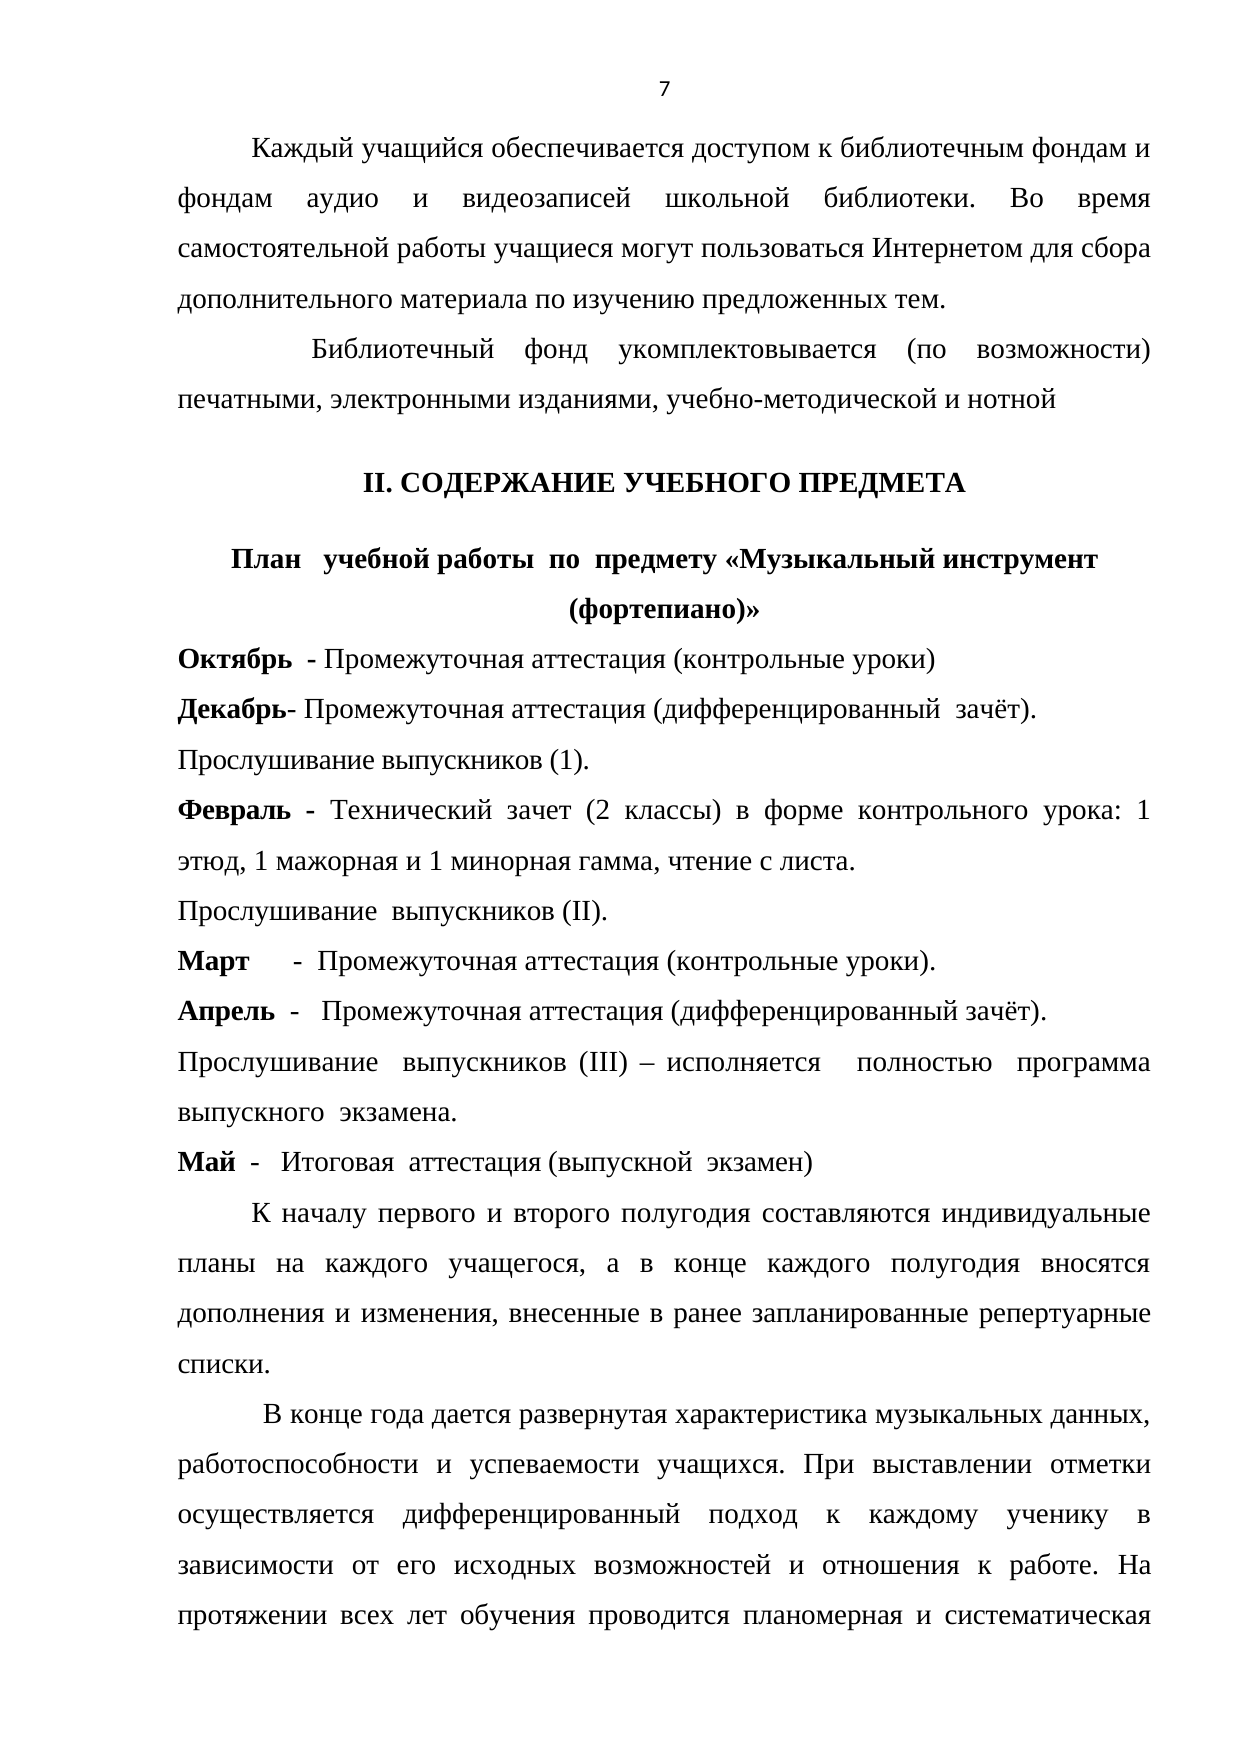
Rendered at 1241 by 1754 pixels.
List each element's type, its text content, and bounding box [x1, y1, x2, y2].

text Прослушивание выпускников (1). [177, 742, 1152, 776]
text Апрель - Промежуточная аттестация (дифференцированный зачёт). [177, 993, 1152, 1027]
text Декабрь- Промежуточная аттестация (дифференцированный зачёт). [177, 692, 1152, 725]
text Библиотечный фонд укомплектовывается (по возможности) печатными, электронными изданиями, учебно-методической и нотной [177, 331, 1152, 415]
text Октябрь - Промежуточная аттестация (контрольные уроки) [177, 641, 1152, 675]
text Каждый учащийся обеспечивается доступом к библиотечным фондам и фондам аудио и видеозаписей школьной библиотеки. Во время самостоятельной работы учащиеся могут пользоваться Интернетом для сбора дополнительного материала по изучению предложенных тем. [177, 130, 1152, 314]
text Май - Итоговая аттестация (выпускной экзамен) [177, 1144, 1152, 1178]
text Февраль - Технический зачет (2 классы) в форме контрольного урока: 1 этюд, 1 мажорная и 1 минорная гамма, чтение с листа. [177, 792, 1152, 876]
text II. СОДЕРЖАНИЕ УЧЕБНОГО ПРЕДМЕТА [177, 465, 1152, 499]
text Прослушивание выпускников (III) – исполняется полностью программа выпускного экзамена. [177, 1044, 1152, 1128]
text Март - Промежуточная аттестация (контрольные уроки). [177, 943, 1152, 977]
text План учебной работы по предмету «Музыкальный инструмент (фортепиано)» [177, 541, 1152, 624]
text К началу первого и второго полугодия составляются индивидуальные планы на каждого учащегося, а в конце каждого полугодия вносятся дополнения и изменения, внесенные в ранее запланированные репертуарные списки. [177, 1195, 1152, 1379]
text Прослушивание выпускников (II). [177, 893, 1152, 926]
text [177, 1396, 1152, 1631]
